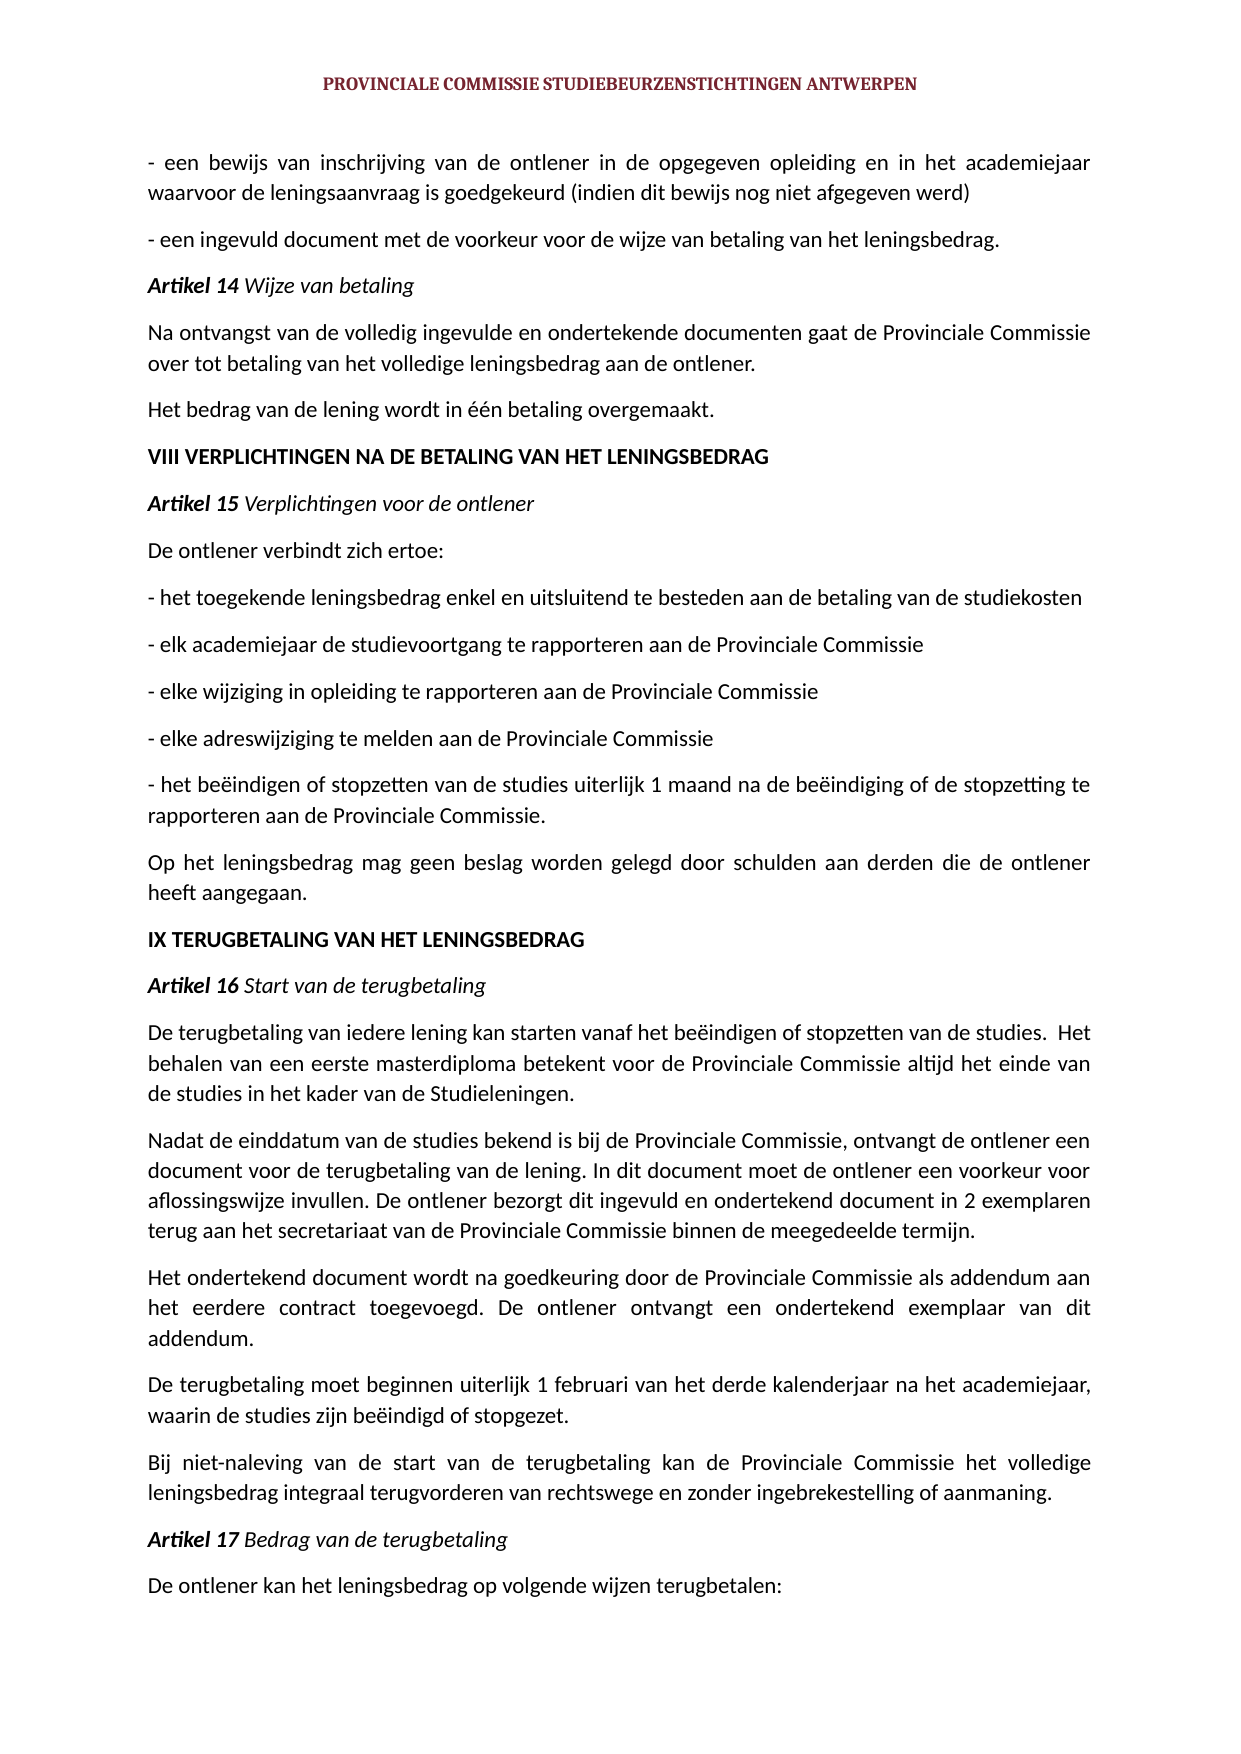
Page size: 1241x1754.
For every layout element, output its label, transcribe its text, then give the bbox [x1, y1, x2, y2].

text IX TERUGBETALING VAN HET LENINGSBEDRAG [148, 925, 1093, 953]
text Artikel 17 Bedrag van de terugbetaling [148, 1525, 1093, 1553]
text Artikel 14 Wijze van betaling [148, 272, 1093, 299]
text - het toegekende leningsbedrag enkel en uitsluitend te besteden aan de betaling van de studiekosten [148, 583, 1093, 611]
text Na ontvangst van de volledig ingevulde en ondertekende documenten gaat de Provinciale Commissie over tot betaling van het volledige leningsbedrag aan de ontlener. [148, 318, 1093, 377]
text De ontlener verbindt zich ertoe: [148, 536, 1093, 564]
text De terugbetaling moet beginnen uiterlijk 1 februari van het derde kalenderjaar na het academiejaar, waarin de studies zijn beëindigd of stopgezet. [148, 1371, 1093, 1429]
text - een ingevuld document met de voorkeur voor de wijze van betaling van het leningsbedrag. [148, 225, 1093, 253]
text - elke wijziging in opleiding te rapporteren aan de Provinciale Commissie [148, 677, 1093, 705]
text Artikel 15 Verplichtingen voor de ontlener [148, 489, 1093, 517]
text Bij niet-naleving van de start van de terugbetaling kan de Provinciale Commissie het volledige leningsbedrag integraal terugvorderen van rechtswege en zonder ingebrekestelling of aanmaning. [148, 1448, 1093, 1506]
text - het beëindigen of stopzetten van de studies uiterlijk 1 maand na de beëindiging of de stopzetting te rapporteren aan de Provinciale Commissie. [148, 771, 1093, 829]
text De ontlener kan het leningsbedrag op volgende wijzen terugbetalen: [148, 1572, 1093, 1599]
text - elk academiejaar de studievoortgang te rapporteren aan de Provinciale Commissie [148, 630, 1093, 658]
text Nadat de einddatum van de studies bekend is bij de Provinciale Commissie, ontvangt de ontlener een document voor de terugbetaling van de lening. In dit document moet de ontlener een voorkeur voor aflossingswijze invullen. De ontlener bezorgt dit ingevuld en ondertekend document in 2 exemplaren terug aan het secretariaat van de Provinciale Commissie binnen de meegedeelde termijn. [148, 1126, 1093, 1244]
text - elke adreswijziging te melden aan de Provinciale Commissie [148, 724, 1093, 752]
text Het bedrag van de lening wordt in één betaling overgemaakt. [148, 396, 1093, 423]
text - een bewijs van inschrijving van de ontlener in de opgegeven opleiding en in het academiejaar waarvoor de leningsaanvraag is goedgekeurd (indien dit bewijs nog niet afgegeven werd) [148, 148, 1093, 206]
text VIII VERPLICHTINGEN NA DE BETALING VAN HET LENINGSBEDRAG [148, 442, 1093, 470]
text De terugbetaling van iedere lening kan starten vanaf het beëindigen of stopzetten van de studies. Het behalen van een eerste masterdiploma betekent voor de Provinciale Commissie altijd het einde van de studies in het kader van de Studieleningen. [148, 1018, 1093, 1107]
text Op het leningsbedrag mag geen beslag worden gelegd door schulden aan derden die de ontlener heeft aangegaan. [148, 848, 1093, 906]
text Het ondertekend document wordt na goedkeuring door de Provinciale Commissie als addendum aan het eerdere contract toegevoegd. De ontlener ontvangt een ondertekend exemplaar van dit addendum. [148, 1263, 1093, 1352]
text Artikel 16 Start van de terugbetaling [148, 972, 1093, 999]
